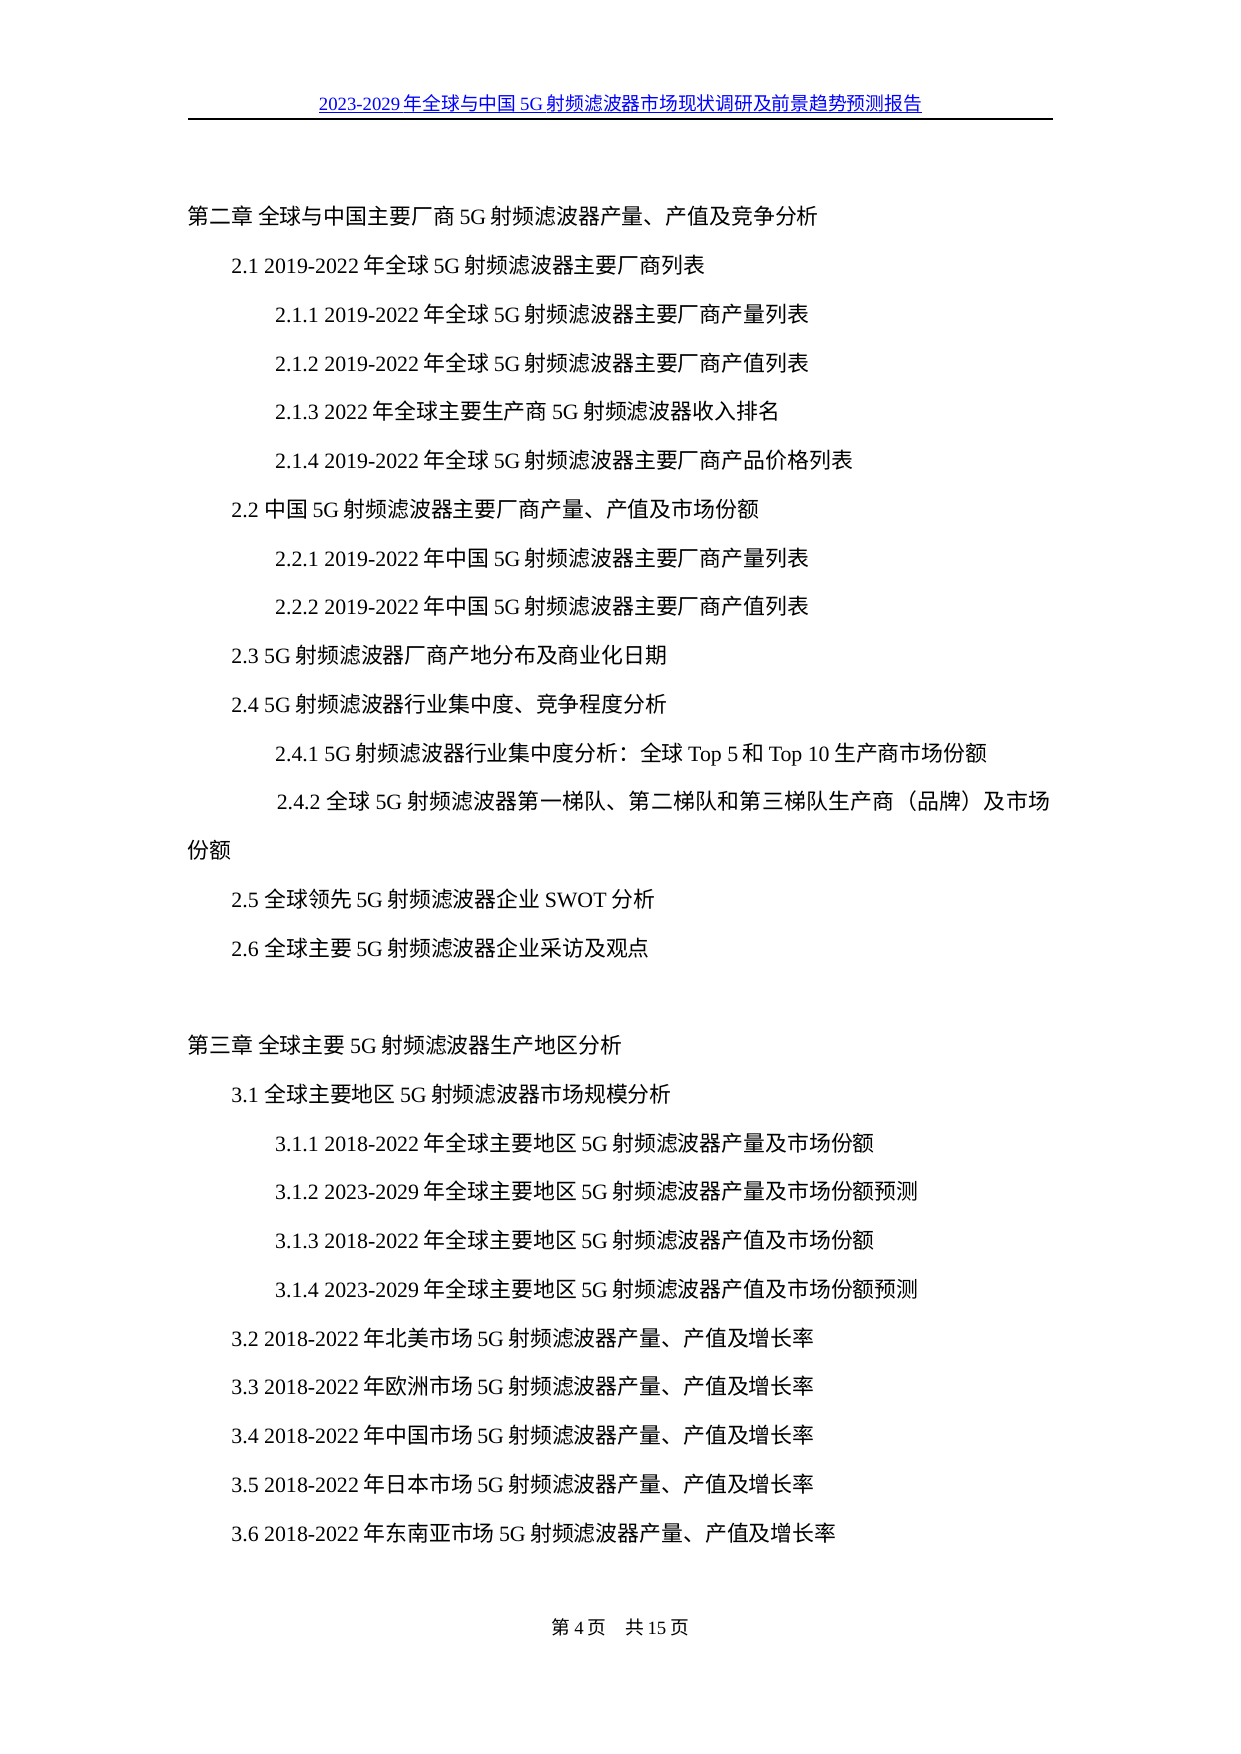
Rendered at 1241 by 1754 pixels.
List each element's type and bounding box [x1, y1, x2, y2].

text [187, 150, 1053, 1548]
